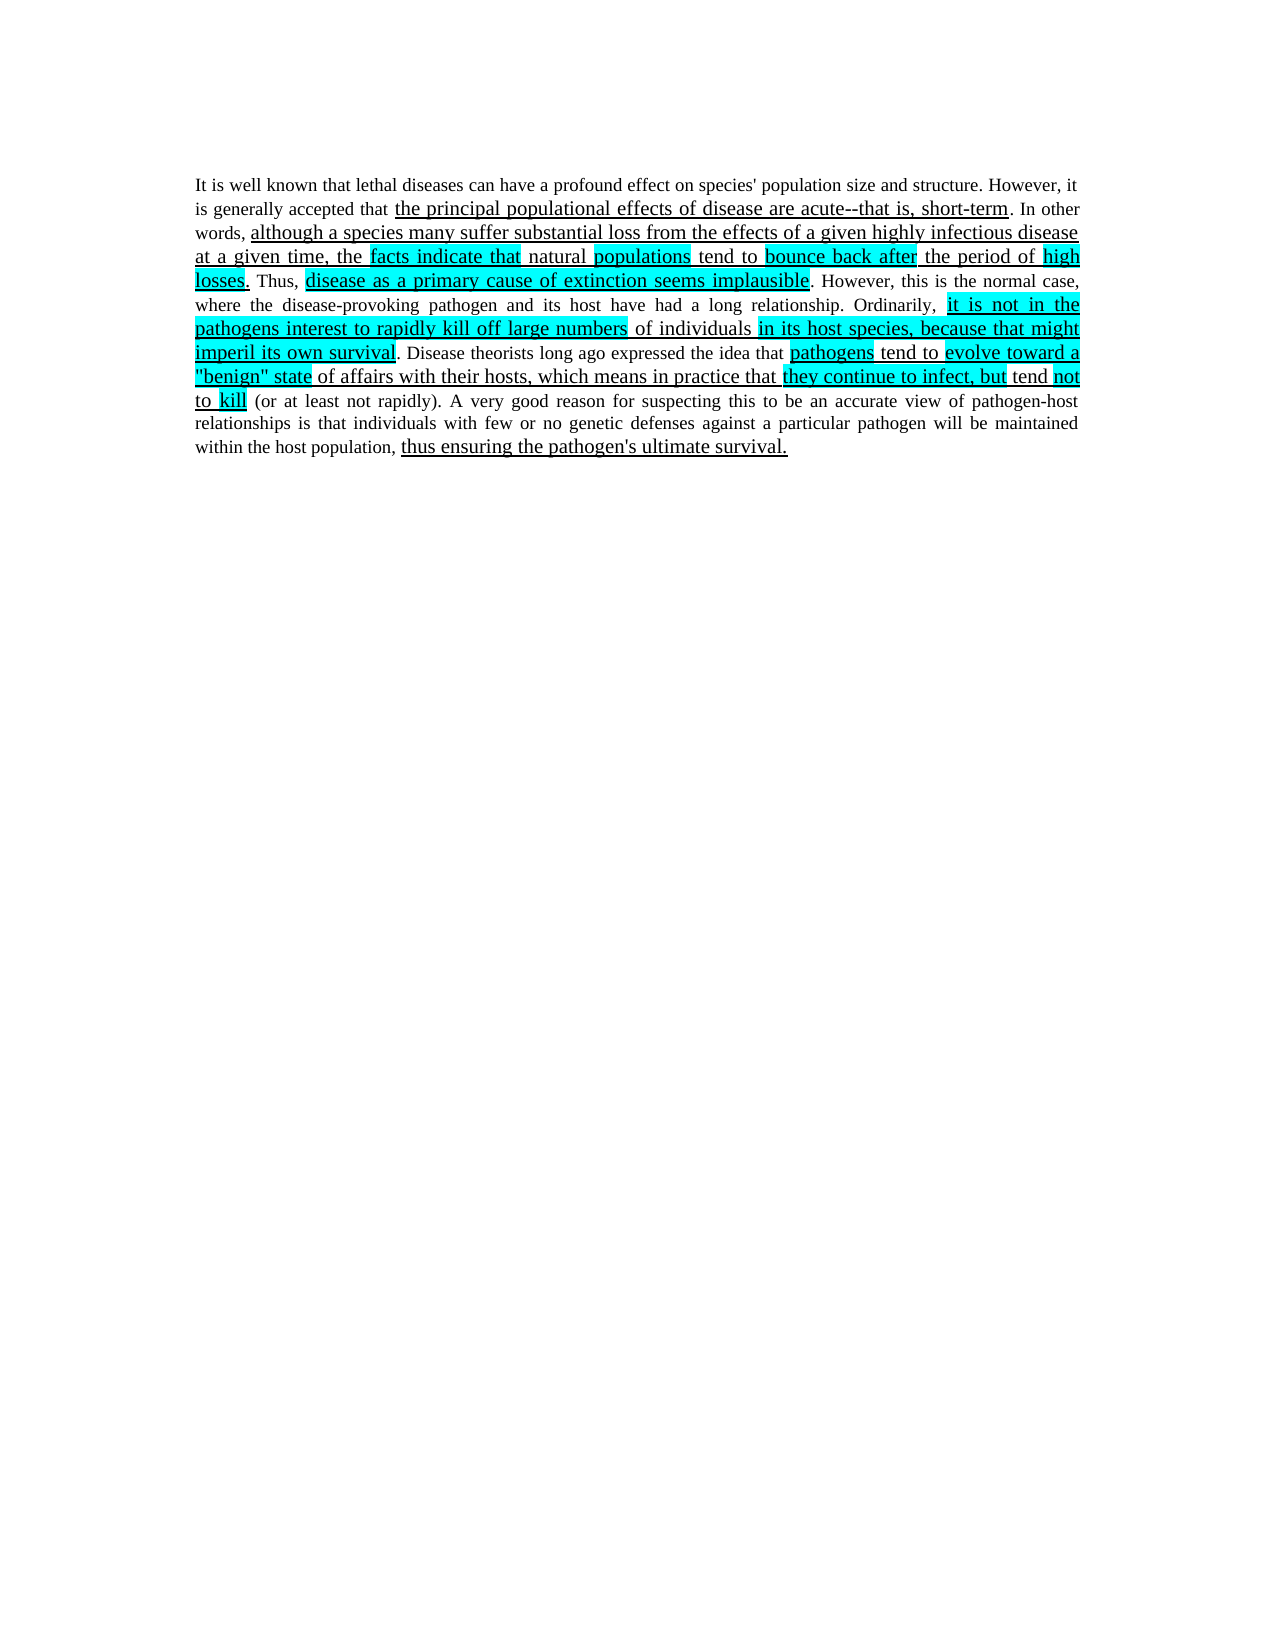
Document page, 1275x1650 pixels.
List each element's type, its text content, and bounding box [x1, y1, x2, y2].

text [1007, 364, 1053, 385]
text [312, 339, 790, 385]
text It is well known that lethal diseases can have a profound effect on species' population size and structure. However, it is generally accepted that the principal populational effects of disease are acute--that is, short-term. In other words, although a species many suffer substantial loss from the effects of a given highly infectious disease at a given time, the facts indicate that natural populations tend to bounce back after the period of high losses. Thus, disease as a primary cause of extinction seems implausible. However, this is the normal case, where the disease-provoking pathogen and its host have had a long relationship. Ordinarily, it is not in the pathogens interest to rapidly kill off large numbers of individuals in its host species, because that might imperil its own survival. Disease theorists long ago expressed the idea that pathogens tend to evolve toward a "benign" state of affairs with their hosts, which means in practice that they continue to infect, but tend not to kill (or at least not rapidly). A very good reason for suspecting this to be an accurate view of pathogen-host relationships is that individuals with few or no genetic defenses against a particular pathogen will be maintained within the host population, thus ensuring the pathogen's ultimate survival. [195, 174, 1080, 265]
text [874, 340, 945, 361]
